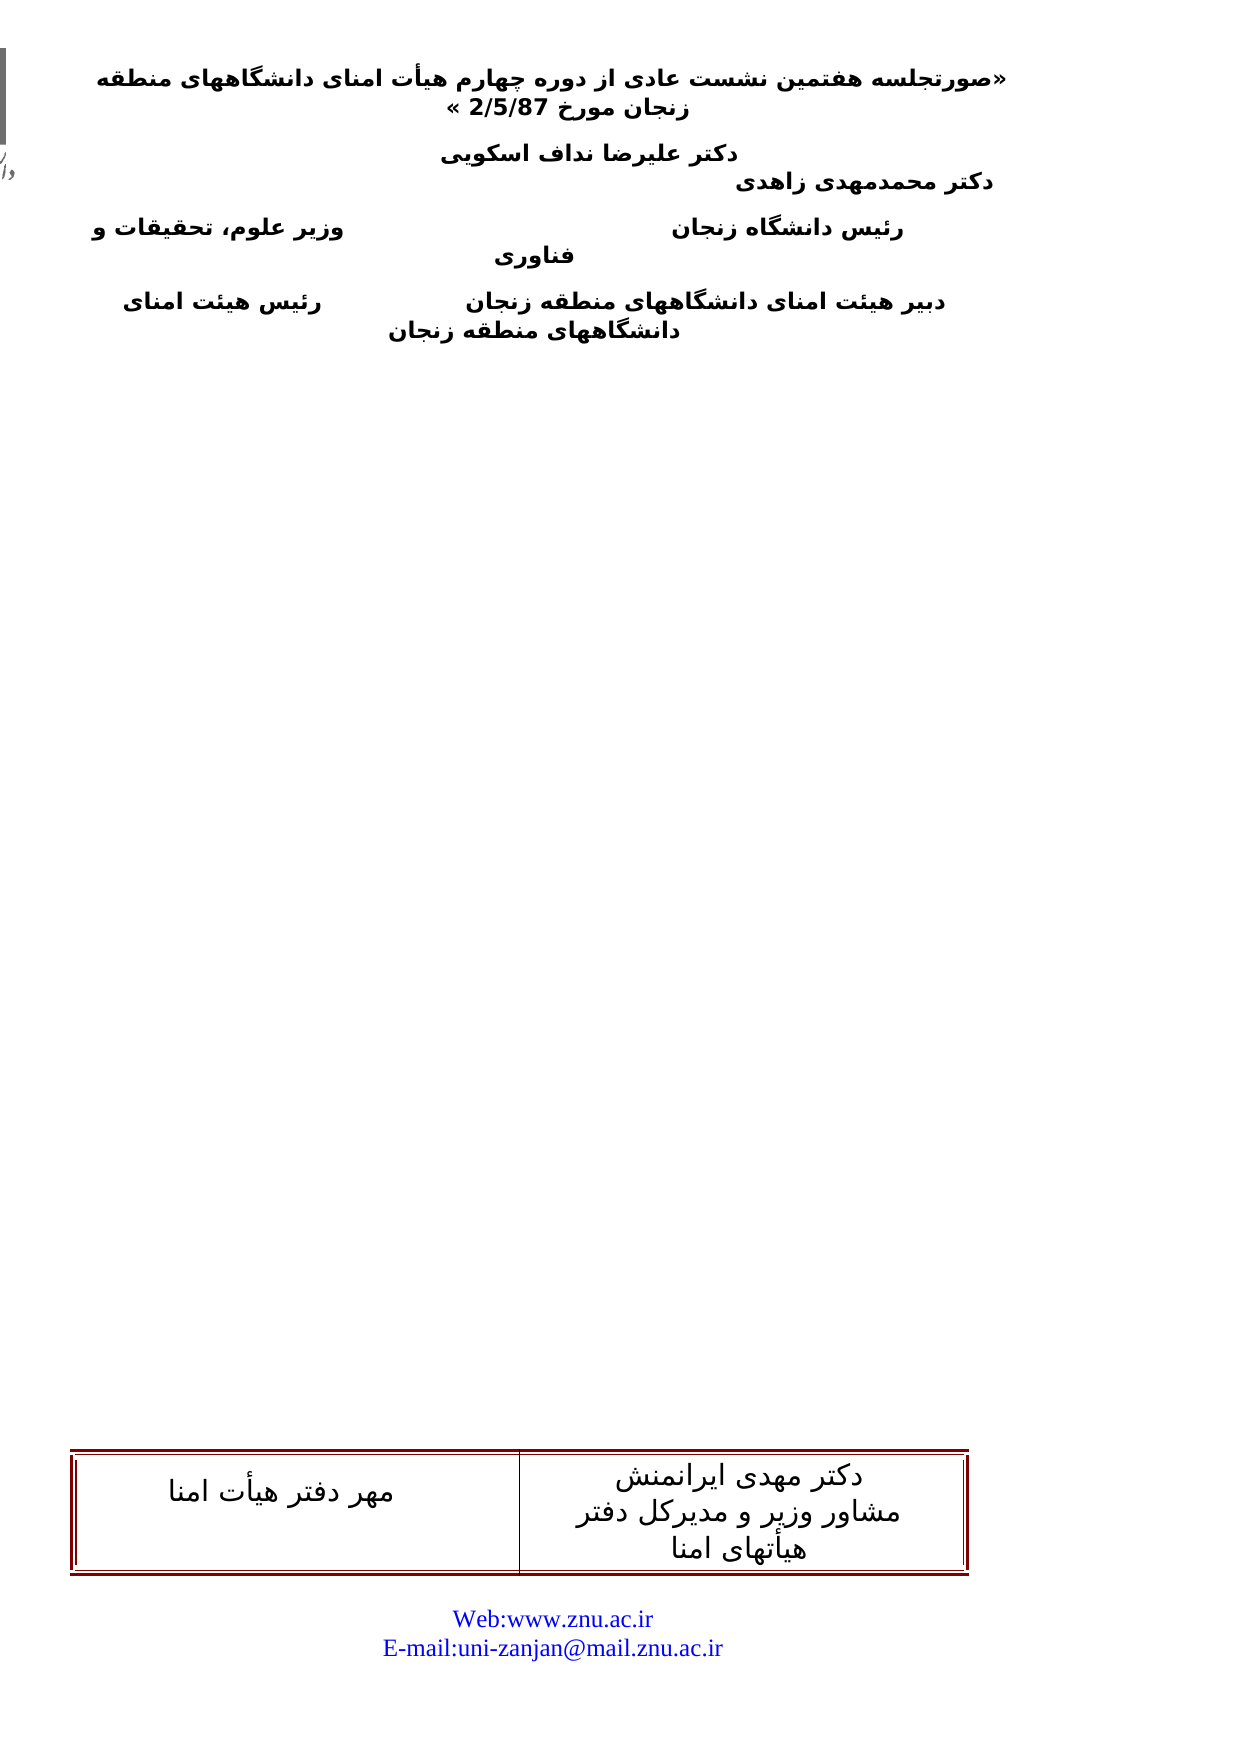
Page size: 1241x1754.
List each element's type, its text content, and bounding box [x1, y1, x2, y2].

text دکتر علیرضا نداف اسکویی دکتر محمدمهدی زاهدی [75, 140, 994, 195]
text رئیس دانشگاه زنجان وزیر علوم، تحقیقات و فناوری [75, 214, 994, 269]
text دبیر هیئت امنای دانشگاههای منطقه زنجان رئیس هیئت امنای دانشگاههای منطقه زنجان [75, 288, 994, 343]
